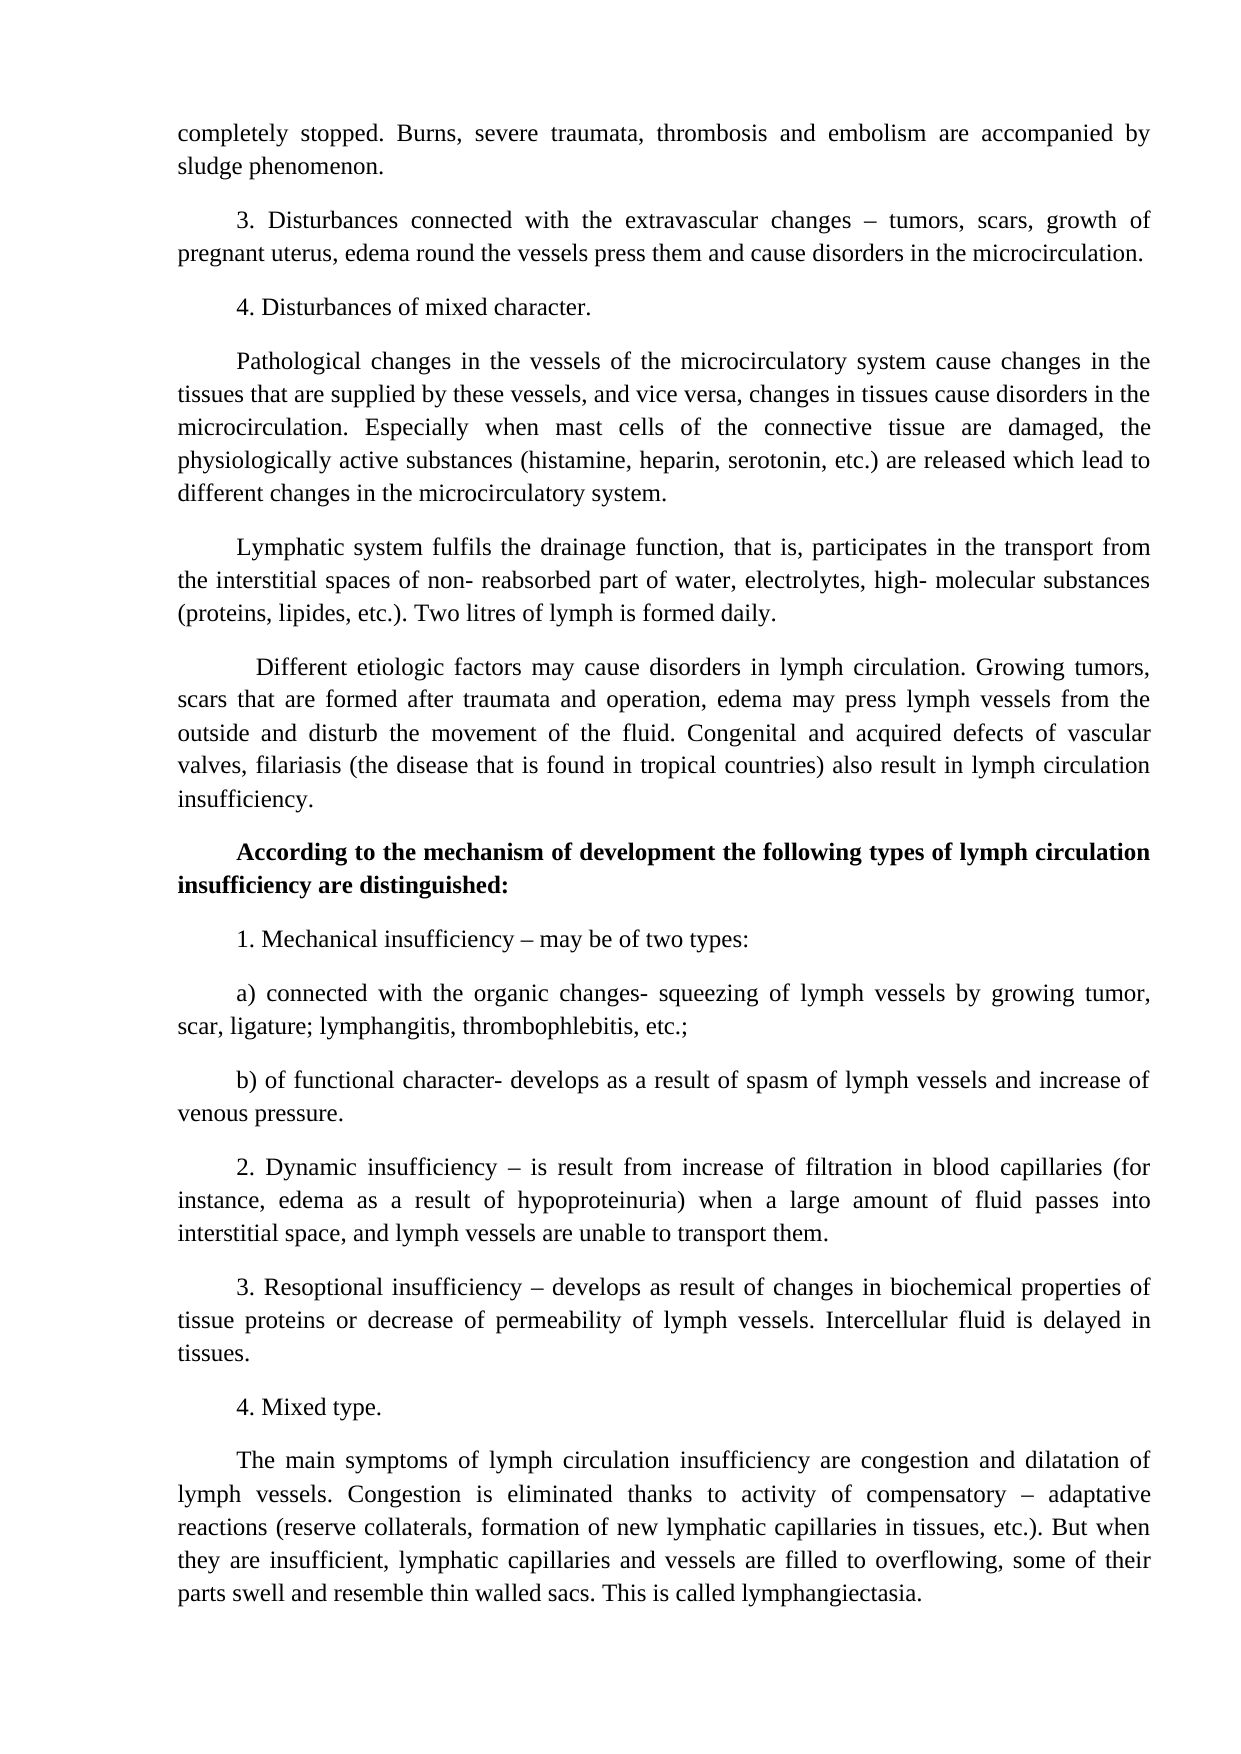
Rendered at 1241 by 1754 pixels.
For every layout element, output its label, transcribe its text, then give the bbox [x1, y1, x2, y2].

text a) connected with the organic changes- squeezing of lymph vessels by growing tumor, scar, ligature; lymphangitis, thrombophlebitis, etc.; [177, 978, 1152, 1040]
text 3. Disturbances connected with the extravascular changes – tumors, scars, growth of pregnant uterus, edema round the vessels press them and cause disorders in the microcirculation. [177, 205, 1152, 267]
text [177, 118, 1152, 180]
text 1. Mechanical insufficiency – may be of two types: [177, 924, 1152, 953]
text Different etiologic factors may cause disorders in lymph circulation. Growing tumors, scars that are formed after traumata and operation, edema may press lymph vessels from the outside and disturb the movement of the fluid. Congenital and acquired defects of vascular valves, filariasis (the disease that is found in tropical countries) also result in lymph circulation insufficiency. [177, 652, 1152, 812]
text Pathological changes in the vessels of the microcirculatory system cause changes in the tissues that are supplied by these vessels, and vice versa, changes in tissues cause disorders in the microcirculation. Especially when mast cells of the connective tissue are damaged, the physiologically active substances (histamine, heparin, serotonin, etc.) are released which lead to different changes in the microcirculatory system. [177, 346, 1152, 507]
text The main symptoms of lymph circulation insufficiency are congestion and dilatation of lymph vessels. Congestion is eliminated thanks to activity of compensatory – adaptative reactions (reserve collaterals, formation of new lymphatic capillaries in tissues, etc.). But when they are insufficient, lymphatic capillaries and vessels are filled to overflowing, some of their parts swell and resemble thin walled sacs. This is called lymphangiectasia. [177, 1446, 1152, 1606]
text 3. Resoptional insufficiency – develops as result of changes in biochemical properties of tissue proteins or decrease of permeability of lymph vessels. Intercellular fluid is delayed in tissues. [177, 1272, 1152, 1367]
text Lymphatic system fulfils the drainage function, that is, participates in the transport from the interstitial spaces of non- reabsorbed part of water, electrolytes, high- molecular substances (proteins, lipides, etc.). Two litres of lymph is formed daily. [177, 532, 1152, 626]
text 4. Mixed type. [177, 1392, 1152, 1421]
text b) of functional character- develops as a result of spasm of lymph vessels and increase of venous pressure. [177, 1065, 1152, 1127]
text 4. Disturbances of mixed character. [177, 292, 1152, 321]
text According to the mechanism of development the following types of lymph circulation insufficiency are distinguished: [177, 837, 1152, 899]
text 2. Dynamic insufficiency – is result from increase of filtration in blood capillaries (for instance, edema as a result of hypoproteinuria) when a large amount of fluid passes into interstitial space, and lymph vessels are unable to transport them. [177, 1152, 1152, 1247]
